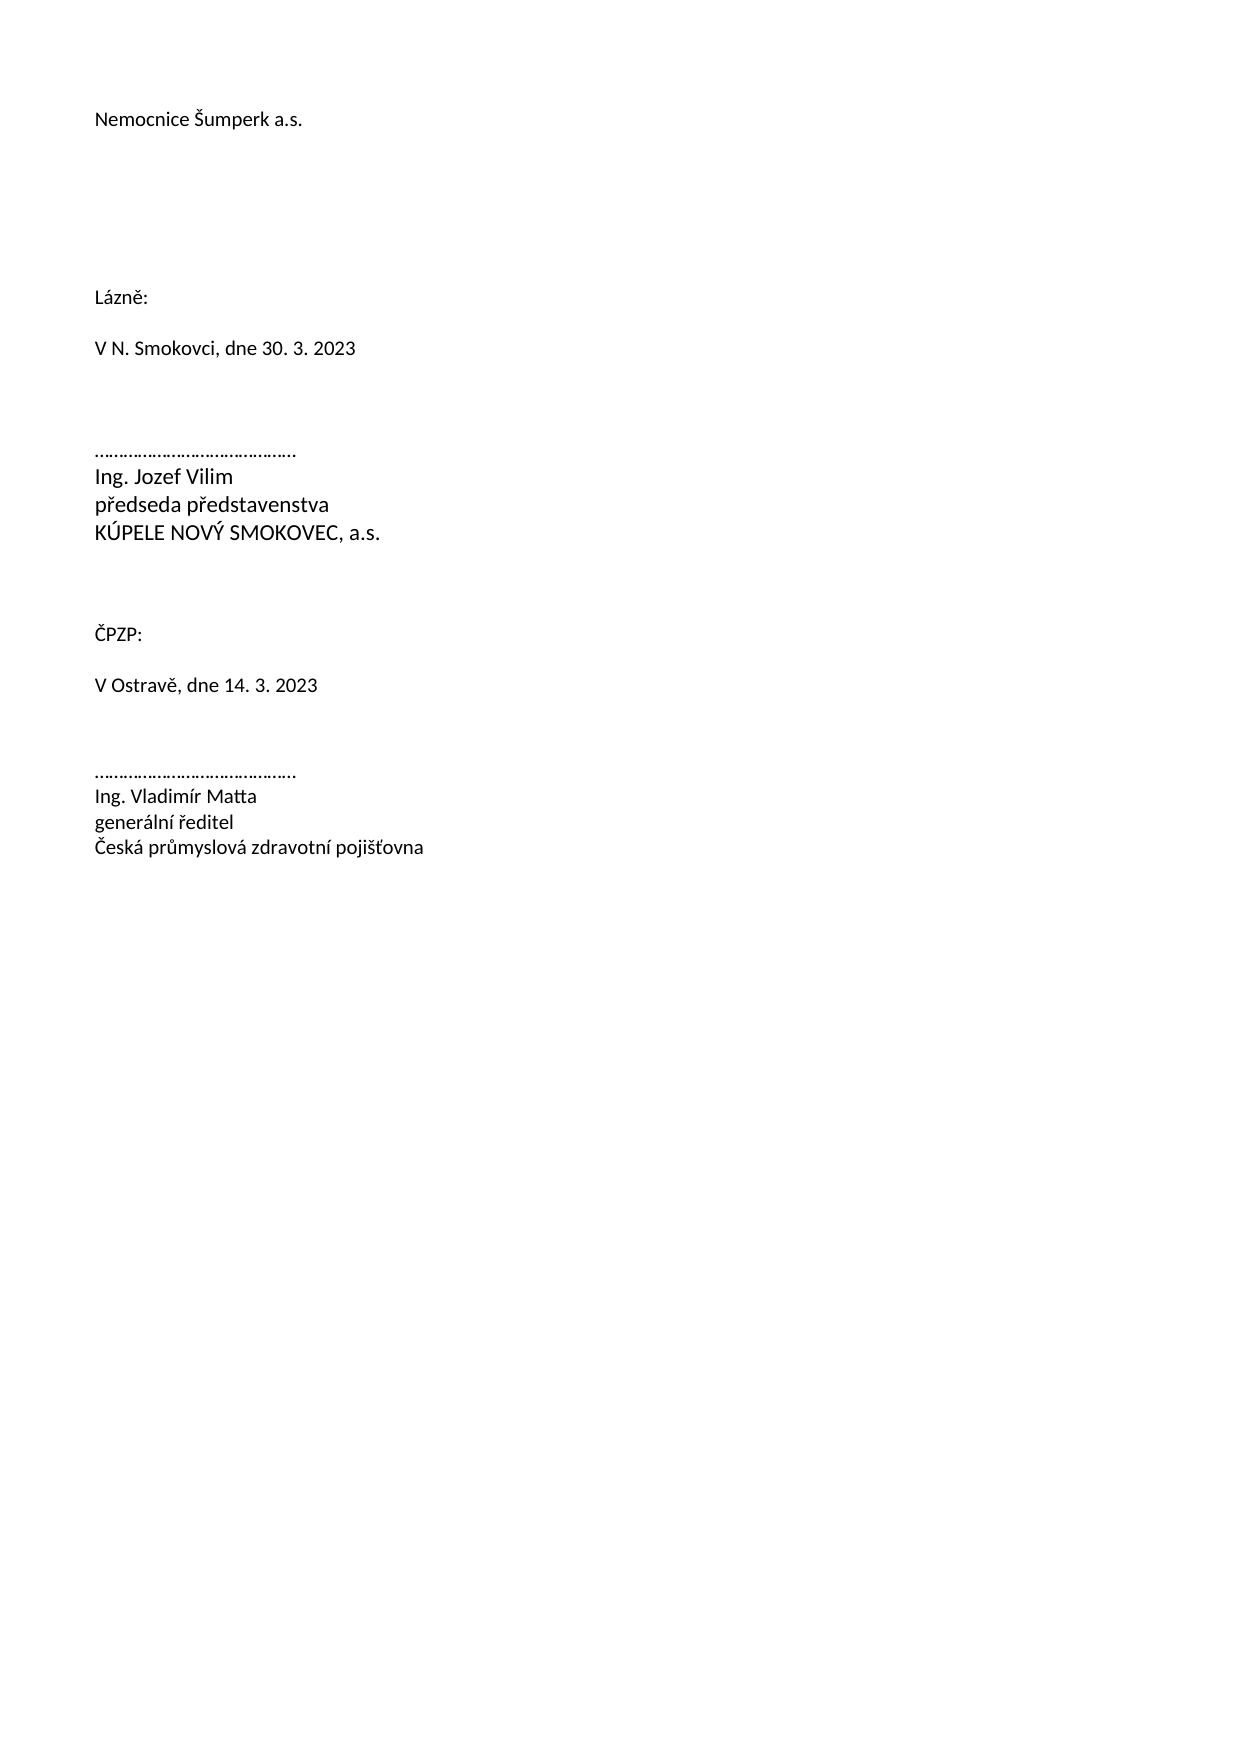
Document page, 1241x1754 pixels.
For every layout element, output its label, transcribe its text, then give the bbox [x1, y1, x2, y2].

text Lázně: [94, 284, 1134, 310]
text KÚPELE NOVÝ SMOKOVEC, a.s. [94, 518, 1134, 546]
text Ing. Jozef Vilim [94, 462, 1134, 490]
text Česká průmyslová zdravotní pojišťovna [94, 834, 1146, 860]
text Nemocnice Šumperk a.s. [94, 106, 1134, 132]
text Ing. Vladimír Matta [94, 784, 1146, 809]
text V Ostravě, dne 14. 3. 2023 [94, 672, 1134, 697]
text předseda představenstva [94, 490, 1134, 518]
text generální ředitel [94, 809, 1146, 834]
text V N. Smokovci, dne 30. 3. 2023 [94, 335, 1134, 361]
text …………………………………… [94, 758, 1146, 784]
text ČPZP: [94, 621, 1134, 646]
text …………………………………… [94, 437, 1146, 462]
